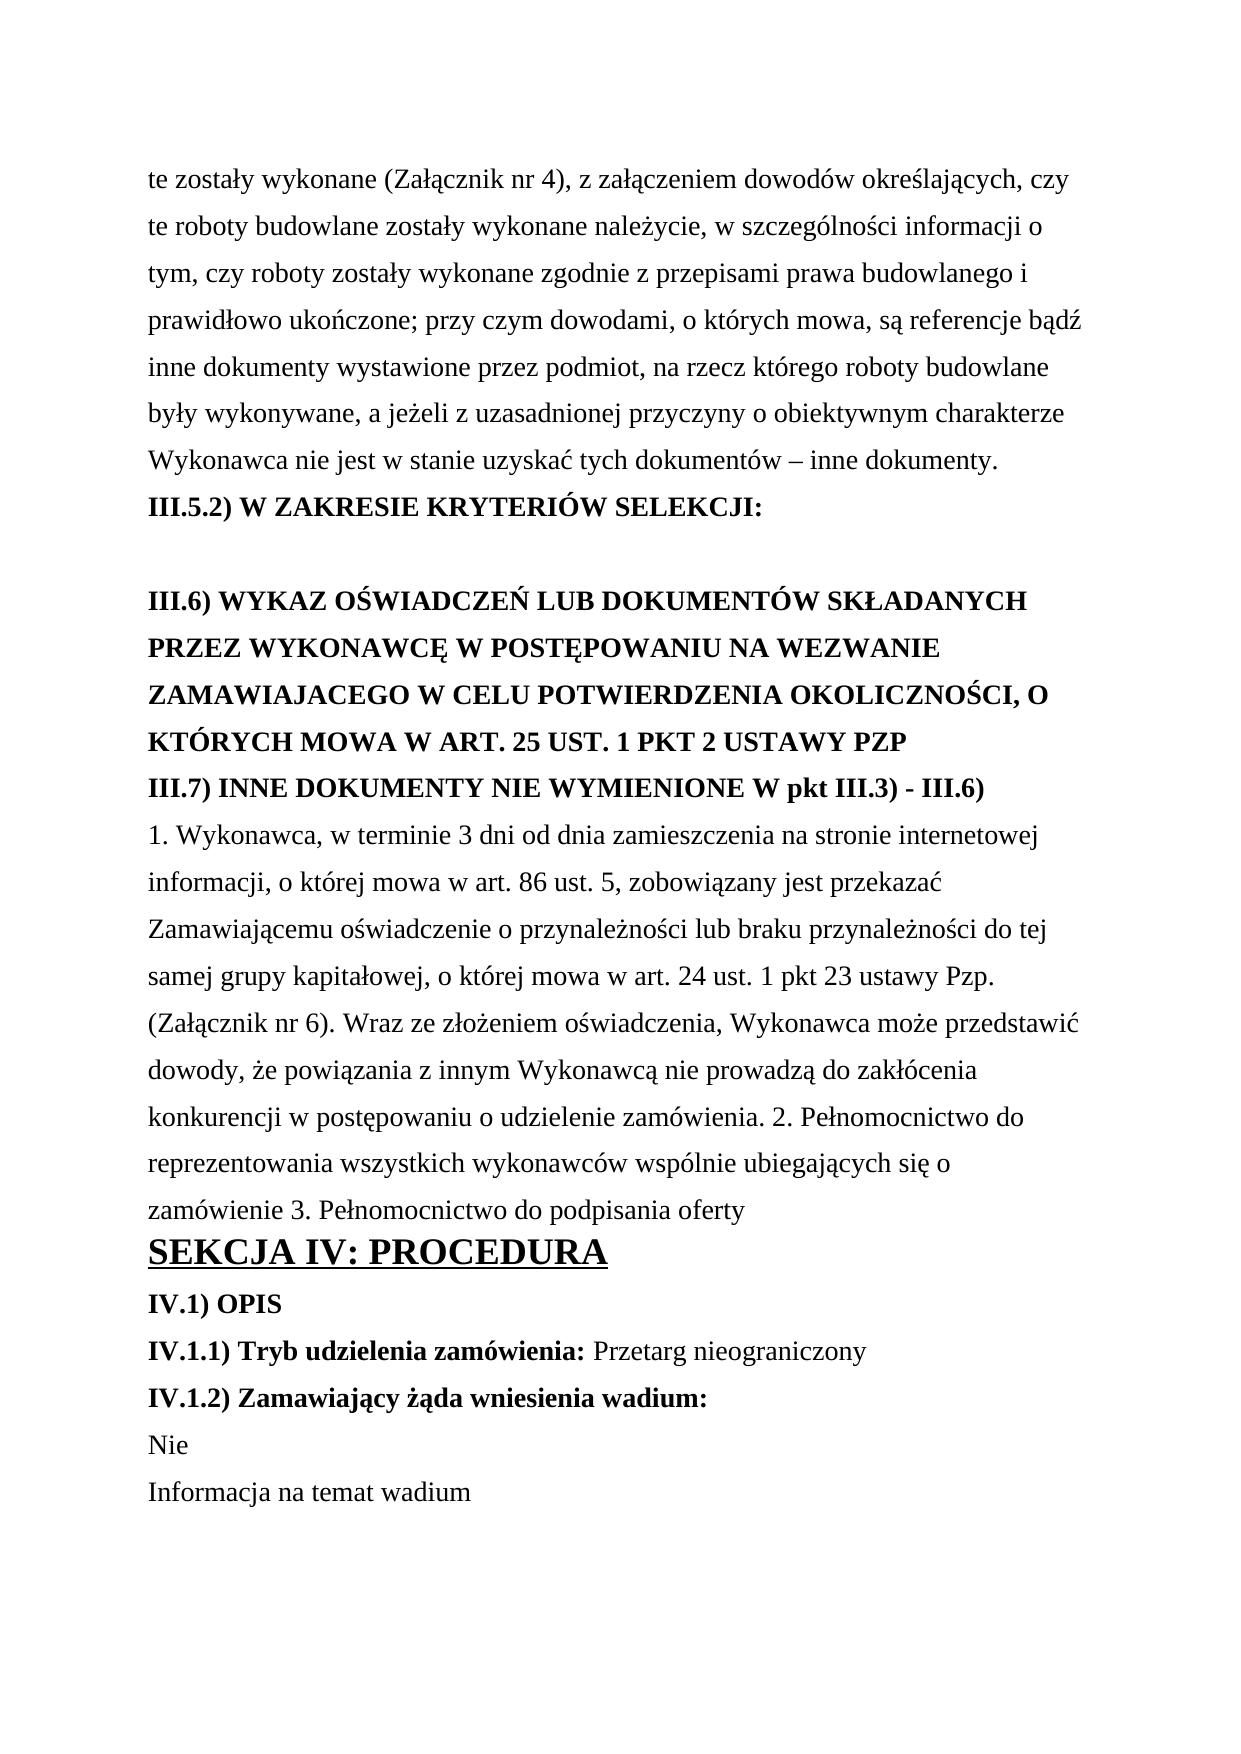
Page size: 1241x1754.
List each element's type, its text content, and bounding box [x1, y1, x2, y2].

text III.6) WYKAZ OŚWIADCZEŃ LUB DOKUMENTÓW SKŁADANYCH PRZEZ WYKONAWCĘ W POSTĘPOWANIU NA WEZWANIE ZAMAWIAJACEGO W CELU POTWIERDZENIA OKOLICZNOŚCI, O KTÓRYCH MOWA W ART. 25 UST. 1 PKT 2 USTAWY PZP [148, 569, 1093, 757]
text III.7) INNE DOKUMENTY NIE WYMIENIONE W pkt III.3) - III.6) [148, 757, 1093, 804]
text Nie Informacja na temat wadium [148, 1413, 1093, 1554]
text IV.1) OPIS IV.1.1) Tryb udzielenia zamówienia: Przetarg nieograniczony IV.1.2) Zamawiający żąda wniesienia wadium: [148, 1273, 1093, 1413]
text SEKCJA IV: PROCEDURA [148, 1226, 1093, 1273]
text 1. Wykonawca, w terminie 3 dni od dnia zamieszczenia na stronie internetowej informacji, o której mowa w art. 86 ust. 5, zobowiązany jest przekazać Zamawiającemu oświadczenie o przynależności lub braku przynależności do tej samej grupy kapitałowej, o której mowa w art. 24 ust. 1 pkt 23 ustawy Pzp. (Załącznik nr 6). Wraz ze złożeniem oświadczenia, Wykonawca może przedstawić dowody, że powiązania z innym Wykonawcą nie prowadzą do zakłócenia konkurencji w postępowaniu o udzielenie zamówienia. 2. Pełnomocnictwo do reprezentowania wszystkich wykonawców wspólnie ubiegających się o zamówienie 3. Pełnomocnictwo do podpisania oferty [148, 804, 1093, 1226]
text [148, 148, 1093, 569]
